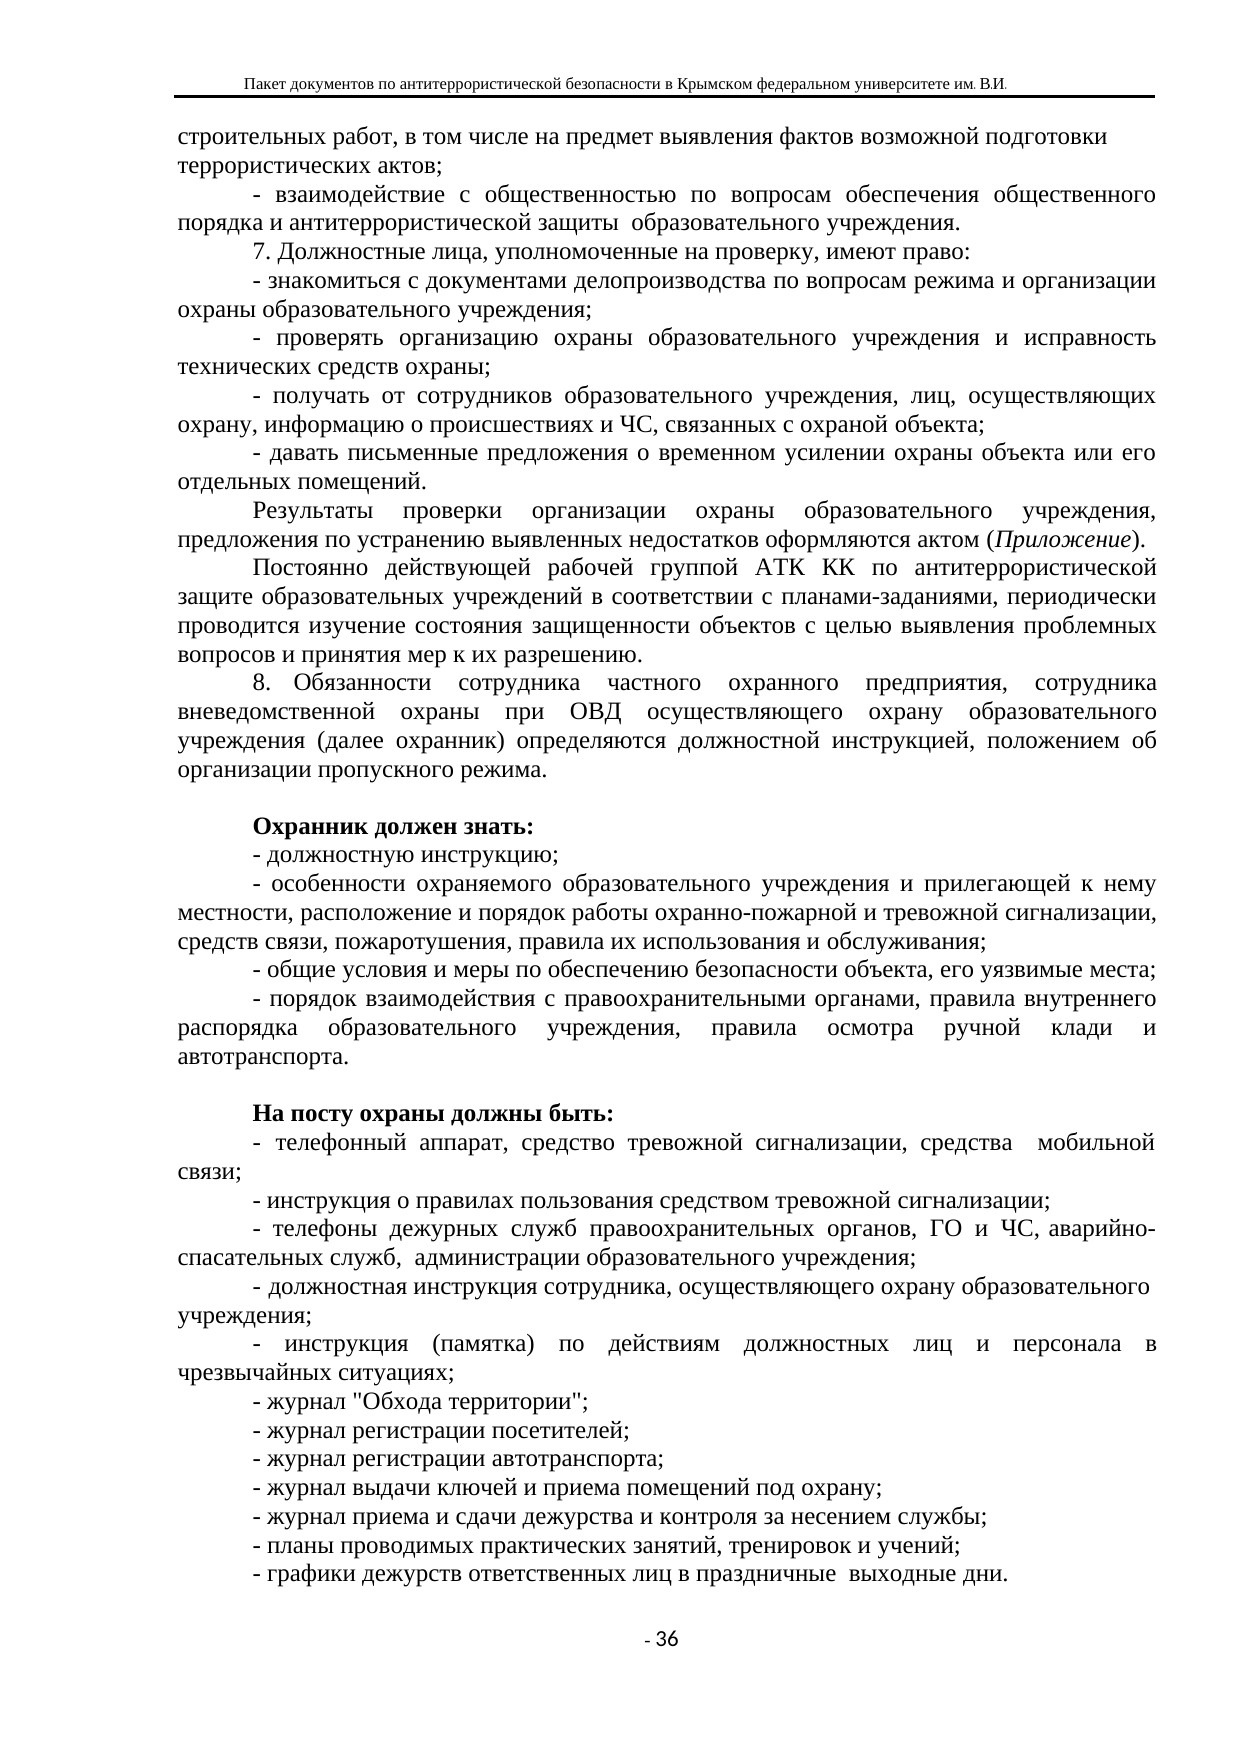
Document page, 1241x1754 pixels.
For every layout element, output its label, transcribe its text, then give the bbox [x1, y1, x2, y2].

list особенности охраняемого образовательного учреждения и прилегающей к нему местности, расположение и порядок работы охранно-пожарной и тревожной сигнализации, средств связи, пожаротушения, правила их использования и обслуживания; [177, 868, 1158, 954]
list давать письменные предложения о временном усилении охраны объекта или его отдельных помещений. [177, 437, 1157, 495]
list должностную инструкцию; [252, 840, 1169, 868]
list телефонный аппарат, средство тревожной сигнализации, средства мобильной [252, 1127, 1169, 1156]
list общие условия и меры по обеспечению безопасности объекта, его уязвимые места; [252, 954, 1169, 983]
list знакомиться с документами делопроизводства по вопросам режима и организации охраны образовательного учреждения; [177, 265, 1157, 322]
text строительных работ, в том числе на предмет выявления фактов возможной подготовки террористических актов; [177, 121, 1137, 179]
text На посту охраны должны быть: [252, 1099, 1169, 1127]
list порядок взаимодействия с правоохранительными органами, правила внутреннего распорядка образовательного учреждения, правила осмотра ручной клади и автотранспорта. [177, 983, 1157, 1069]
list графики дежурств ответственных лиц в праздничные выходные дни. [252, 1558, 1169, 1587]
list журнал "Обхода территории"; [252, 1386, 1169, 1415]
list телефоны дежурных служб правоохранительных органов, ГО и ЧС, аварийно- [252, 1213, 1169, 1242]
text Постоянно действующей рабочей группой АТК КК по антитеррористической защите образовательных учреждений в соответствии с планами-заданиями, периодически проводится изучение состояния защищенности объектов с целью выявления проблемных вопросов и принятия мер к их разрешению. [177, 552, 1158, 667]
list журнал выдачи ключей и приема помещений под охрану; [252, 1472, 1169, 1501]
text спасательных служб, администрации образовательного учреждения; [177, 1242, 1137, 1271]
list Обязанности сотрудника частного охранного предприятия, сотрудника вневедомственной охраны при ОВД осуществляющего охрану образовательного учреждения (далее охранник) определяются должностной инструкцией, положением об организации пропускного режима. [177, 667, 1158, 782]
list Должностные лица, уполномоченные на проверку, имеют право: [252, 236, 1169, 265]
text связи; [177, 1156, 244, 1184]
list инструкция (памятка) по действиям должностных лиц и персонала в чрезвычайных ситуациях; [177, 1328, 1157, 1386]
text Охранник должен знать: [252, 812, 1137, 840]
list журнал регистрации автотранспорта; [252, 1443, 1169, 1472]
list планы проводимых практических занятий, тренировок и учений; [252, 1530, 1169, 1558]
list взаимодействие с общественностью по вопросам обеспечения общественного порядка и антитеррористической защиты образовательного учреждения. [177, 179, 1157, 236]
list инструкция о правилах пользования средством тревожной сигнализации; [252, 1185, 1169, 1213]
list журнал приема и сдачи дежурства и контроля за несением службы; [252, 1501, 1169, 1530]
list журнал регистрации посетителей; [252, 1415, 1169, 1443]
list должностная инструкция сотрудника, осуществляющего охрану образовательного учреждения; [177, 1271, 1157, 1328]
text Результаты проверки организации охраны образовательного учреждения, предложения по устранению выявленных недостатков оформляются актом (Приложение). [177, 495, 1157, 552]
list получать от сотрудников образовательного учреждения, лиц, осуществляющих охрану, информацию о происшествиях и ЧС, связанных с охраной объекта; [177, 380, 1157, 437]
list проверять организацию охраны образовательного учреждения и исправность технических средств охраны; [177, 322, 1157, 380]
